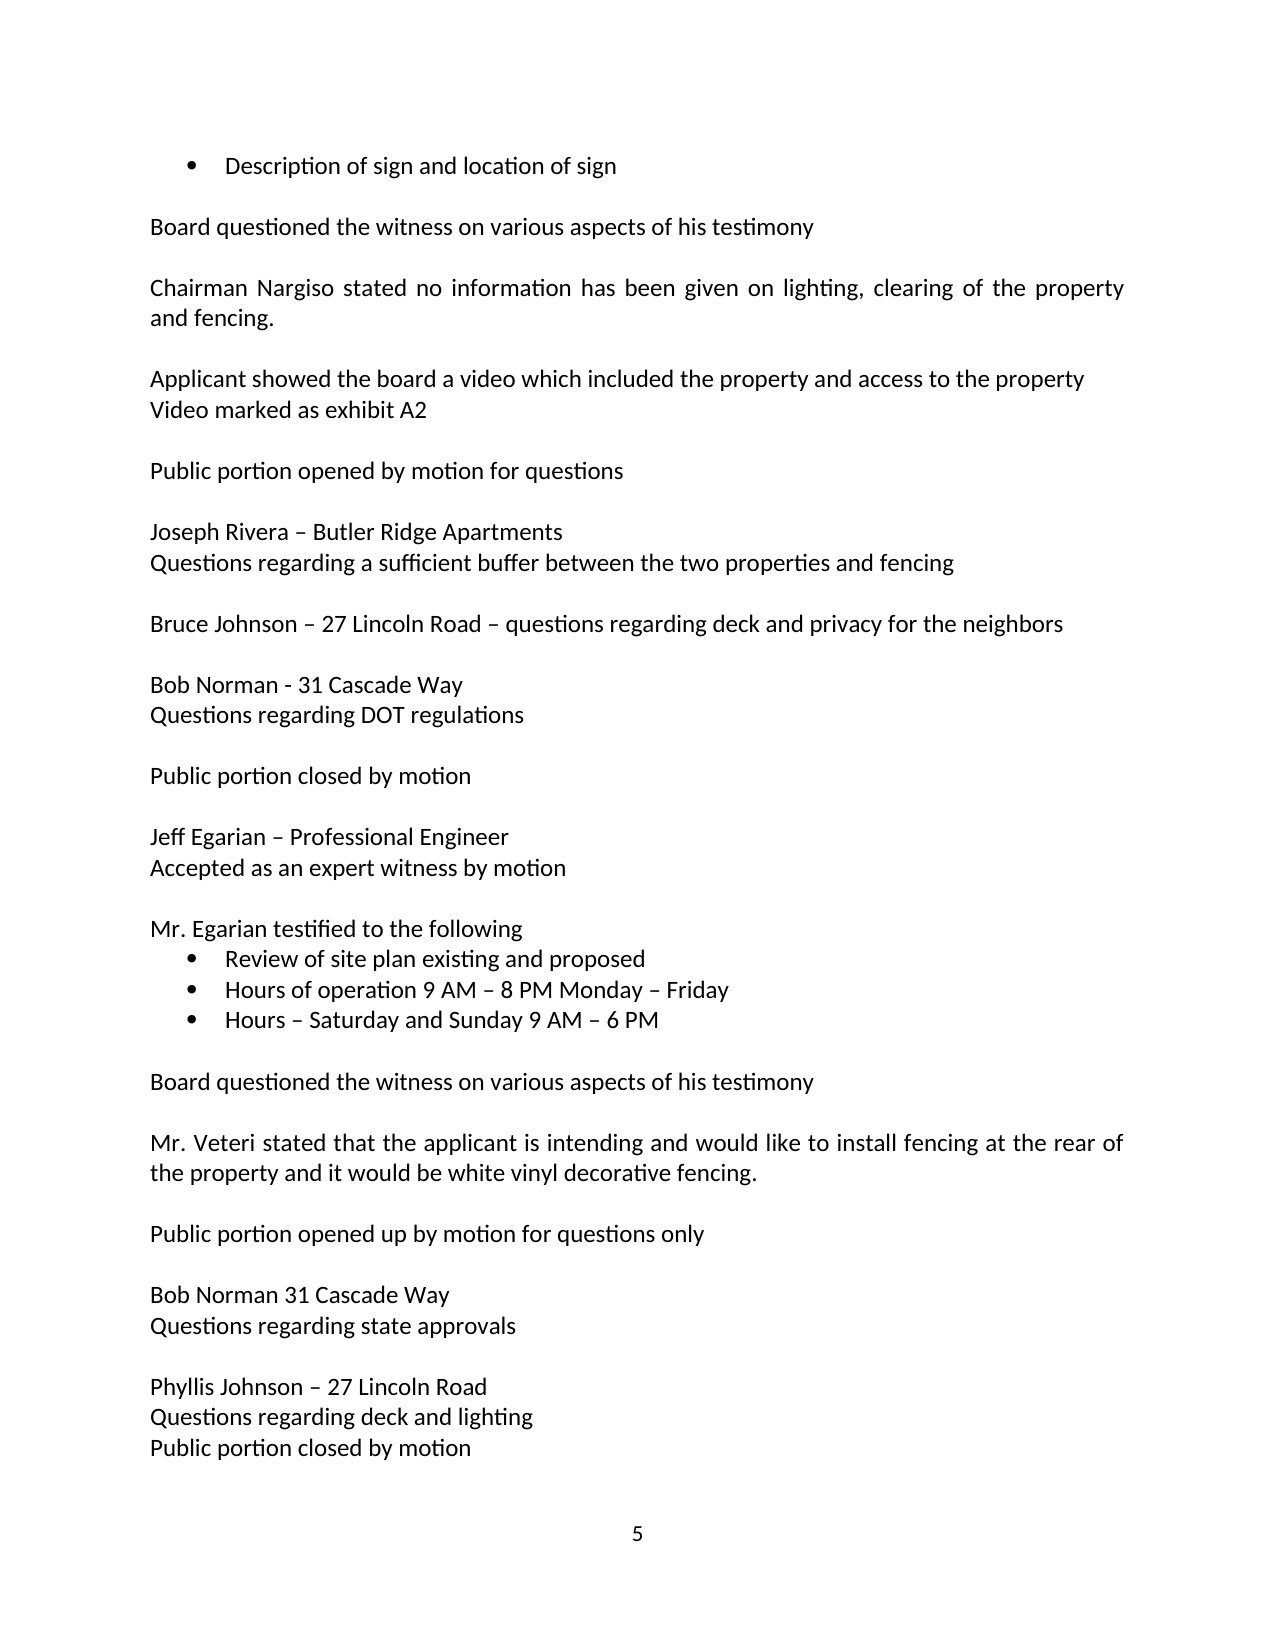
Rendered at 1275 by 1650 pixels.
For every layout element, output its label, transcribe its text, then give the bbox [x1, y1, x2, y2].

text Video marked as exhibit A2 [150, 394, 1125, 425]
text Public portion opened up by motion for questions only [150, 1218, 1125, 1249]
text Questions regarding a sufficient buffer between the two properties and fencing [150, 547, 1125, 577]
text Questions regarding DOT regulations [150, 699, 1125, 730]
text Accepted as an expert witness by motion [150, 852, 1125, 882]
text Questions regarding state approvals [150, 1310, 1125, 1340]
text Public portion opened by motion for questions [150, 455, 1125, 486]
text Public portion closed by motion [150, 1432, 1125, 1462]
text Board questioned the witness on various aspects of his testimony [150, 211, 1125, 242]
text Bob Norman - 31 Cascade Way [150, 669, 1125, 699]
text Joseph Rivera – Butler Ridge Apartments [150, 516, 1125, 547]
list Description of sign and location of sign [187, 150, 1125, 181]
text Questions regarding deck and lighting [150, 1401, 1125, 1432]
text Bob Norman 31 Cascade Way [150, 1279, 1125, 1310]
text Applicant showed the board a video which included the property and access to the property [150, 364, 1125, 394]
list Review of site plan existing and proposed [187, 943, 1125, 974]
text Phyllis Johnson – 27 Lincoln Road [150, 1371, 1125, 1401]
text Mr. Egarian testified to the following [150, 913, 1125, 943]
text Bruce Johnson – 27 Lincoln Road – questions regarding deck and privacy for the neighbors [150, 608, 1125, 638]
text Jeff Egarian – Professional Engineer [150, 821, 1125, 852]
text Mr. Veteri stated that the applicant is intending and would like to install fencing at the rear of the property and it would be white vinyl decorative fencing. [150, 1127, 1125, 1188]
text Board questioned the witness on various aspects of his testimony [150, 1066, 1125, 1096]
list Hours – Saturday and Sunday 9 AM – 6 PM [187, 1004, 1125, 1035]
text Public portion closed by motion [150, 760, 1125, 791]
text Chairman Nargiso stated no information has been given on lighting, clearing of the property and fencing. [150, 272, 1125, 333]
list Hours of operation 9 AM – 8 PM Monday – Friday [187, 974, 1125, 1004]
